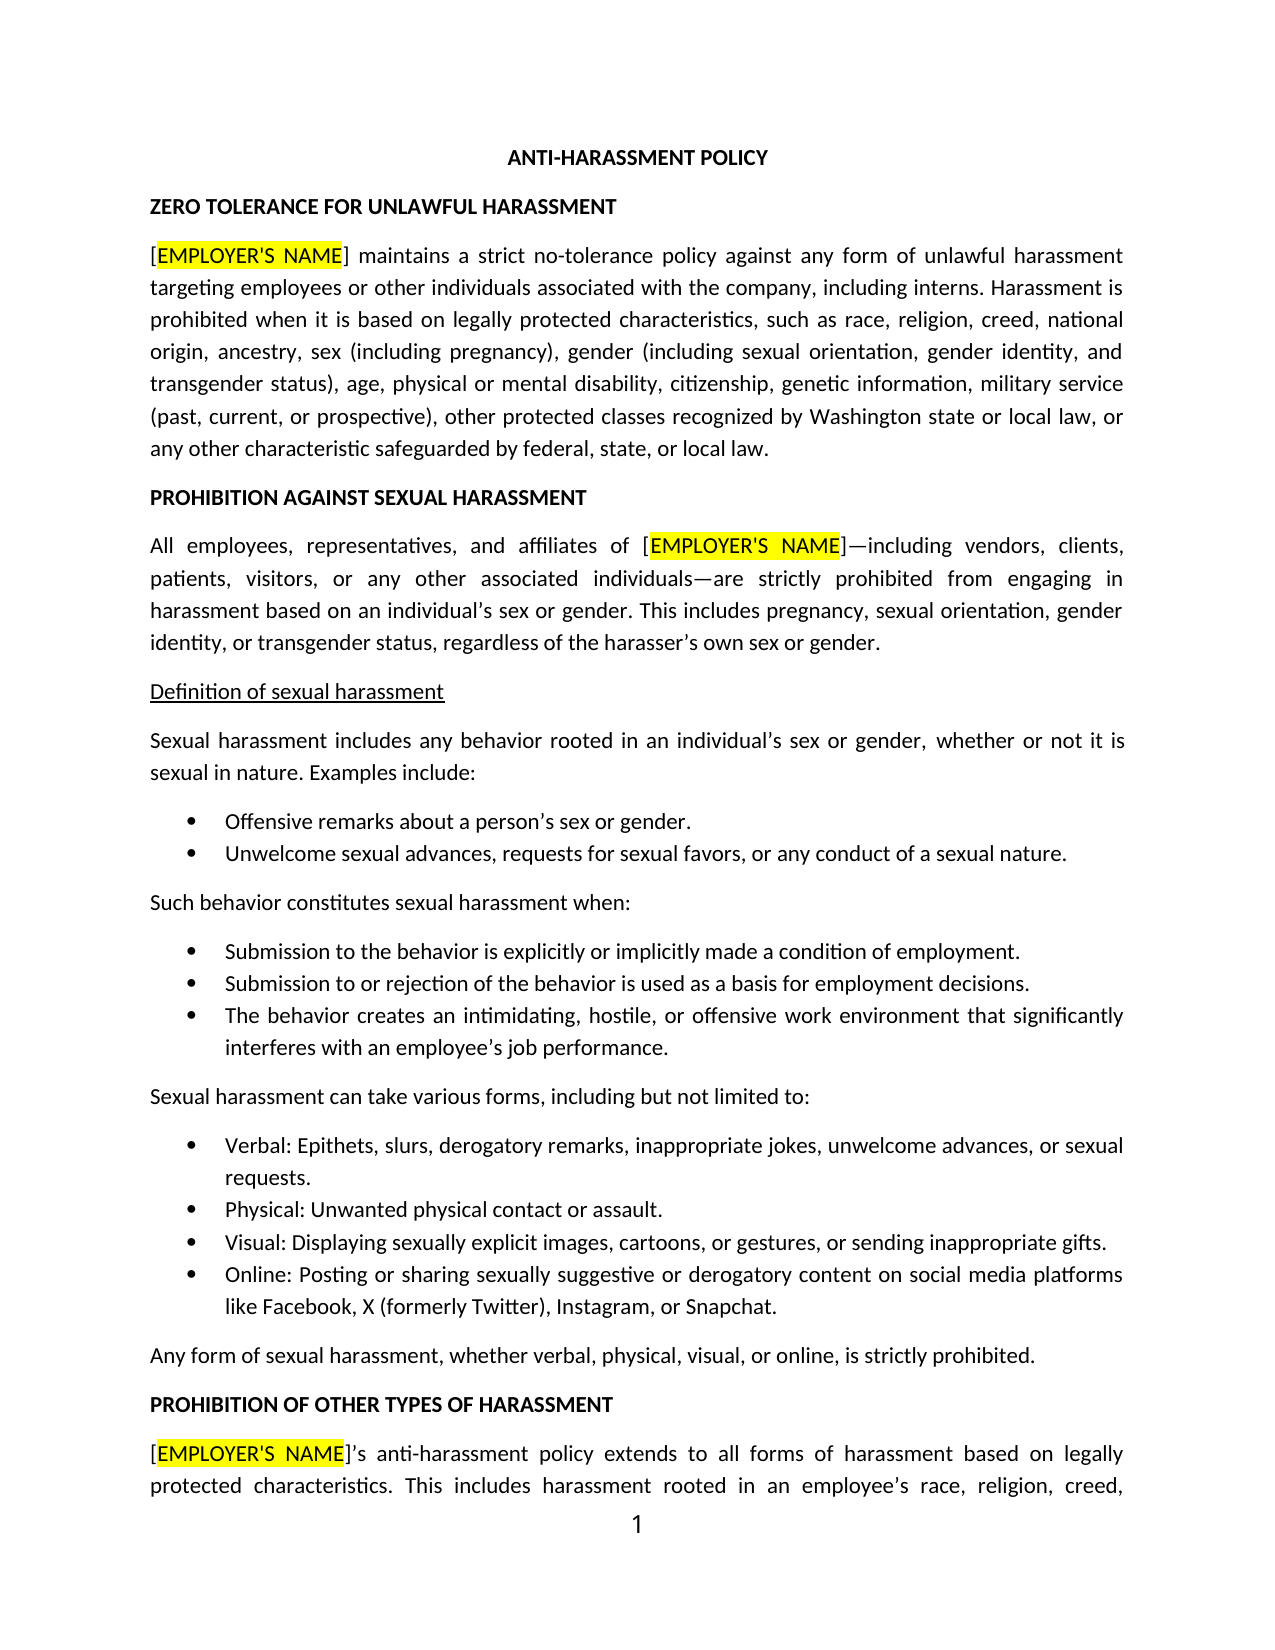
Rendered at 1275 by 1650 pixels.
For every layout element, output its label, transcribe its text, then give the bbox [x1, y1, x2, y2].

list The behavior creates an intimidating, hostile, or offensive work environment that significantly interferes with an employee’s job performance. [187, 1001, 1125, 1061]
text Definition of sexual harassment [150, 677, 1125, 705]
text Sexual harassment can take various forms, including but not limited to: [150, 1082, 1125, 1110]
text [150, 1439, 1125, 1499]
text Sexual harassment includes any behavior rooted in an individual’s sex or gender, whether or not it is sexual in nature. Examples include: [150, 726, 1125, 786]
text Any form of sexual harassment, whether verbal, physical, visual, or online, is strictly prohibited. [150, 1341, 1125, 1369]
list Submission to or rejection of the behavior is used as a basis for employment decisions. [187, 969, 1125, 997]
text All employees, representatives, and affiliates of [EMPLOYER'S NAME]—including vendors, clients, patients, visitors, or any other associated individuals—are strictly prohibited from engaging in harassment based on an individual’s sex or gender. This includes pregnancy, sexual orientation, gender identity, or transgender status, regardless of the harasser’s own sex or gender. [150, 532, 1125, 656]
text [EMPLOYER'S NAME] maintains a strict no-tolerance policy against any form of unlawful harassment targeting employees or other individuals associated with the company, including interns. Harassment is prohibited when it is based on legally protected characteristics, such as race, religion, creed, national origin, ancestry, sex (including pregnancy), gender (including sexual orientation, gender identity, and transgender status), age, physical or mental disability, citizenship, genetic information, military service (past, current, or prospective), other protected classes recognized by Washington state or local law, or any other characteristic safeguarded by federal, state, or local law. [150, 241, 1125, 462]
text Such behavior constitutes sexual harassment when: [150, 888, 1125, 916]
list Offensive remarks about a person’s sex or gender. [187, 807, 1125, 835]
list Verbal: Epithets, slurs, derogatory remarks, inappropriate jokes, unwelcome advances, or sexual requests. [187, 1131, 1125, 1191]
list Unwelcome sexual advances, requests for sexual favors, or any conduct of a sexual nature. [187, 839, 1125, 867]
list Physical: Unwanted physical contact or assault. [187, 1196, 1125, 1223]
text PROHIBITION AGAINST SEXUAL HARASSMENT [150, 483, 1125, 511]
list Online: Posting or sharing sexually suggestive or derogatory content on social media platforms like Facebook, X (formerly Twitter), Instagram, or Snapchat. [187, 1260, 1125, 1320]
text ANTI-HARASSMENT POLICY [150, 143, 1125, 171]
text PROHIBITION OF OTHER TYPES OF HARASSMENT [150, 1390, 1125, 1418]
list Submission to the behavior is explicitly or implicitly made a condition of employment. [187, 937, 1125, 965]
list Visual: Displaying sexually explicit images, cartoons, or gestures, or sending inappropriate gifts. [187, 1228, 1125, 1256]
text ZERO TOLERANCE FOR UNLAWFUL HARASSMENT [150, 192, 1125, 220]
